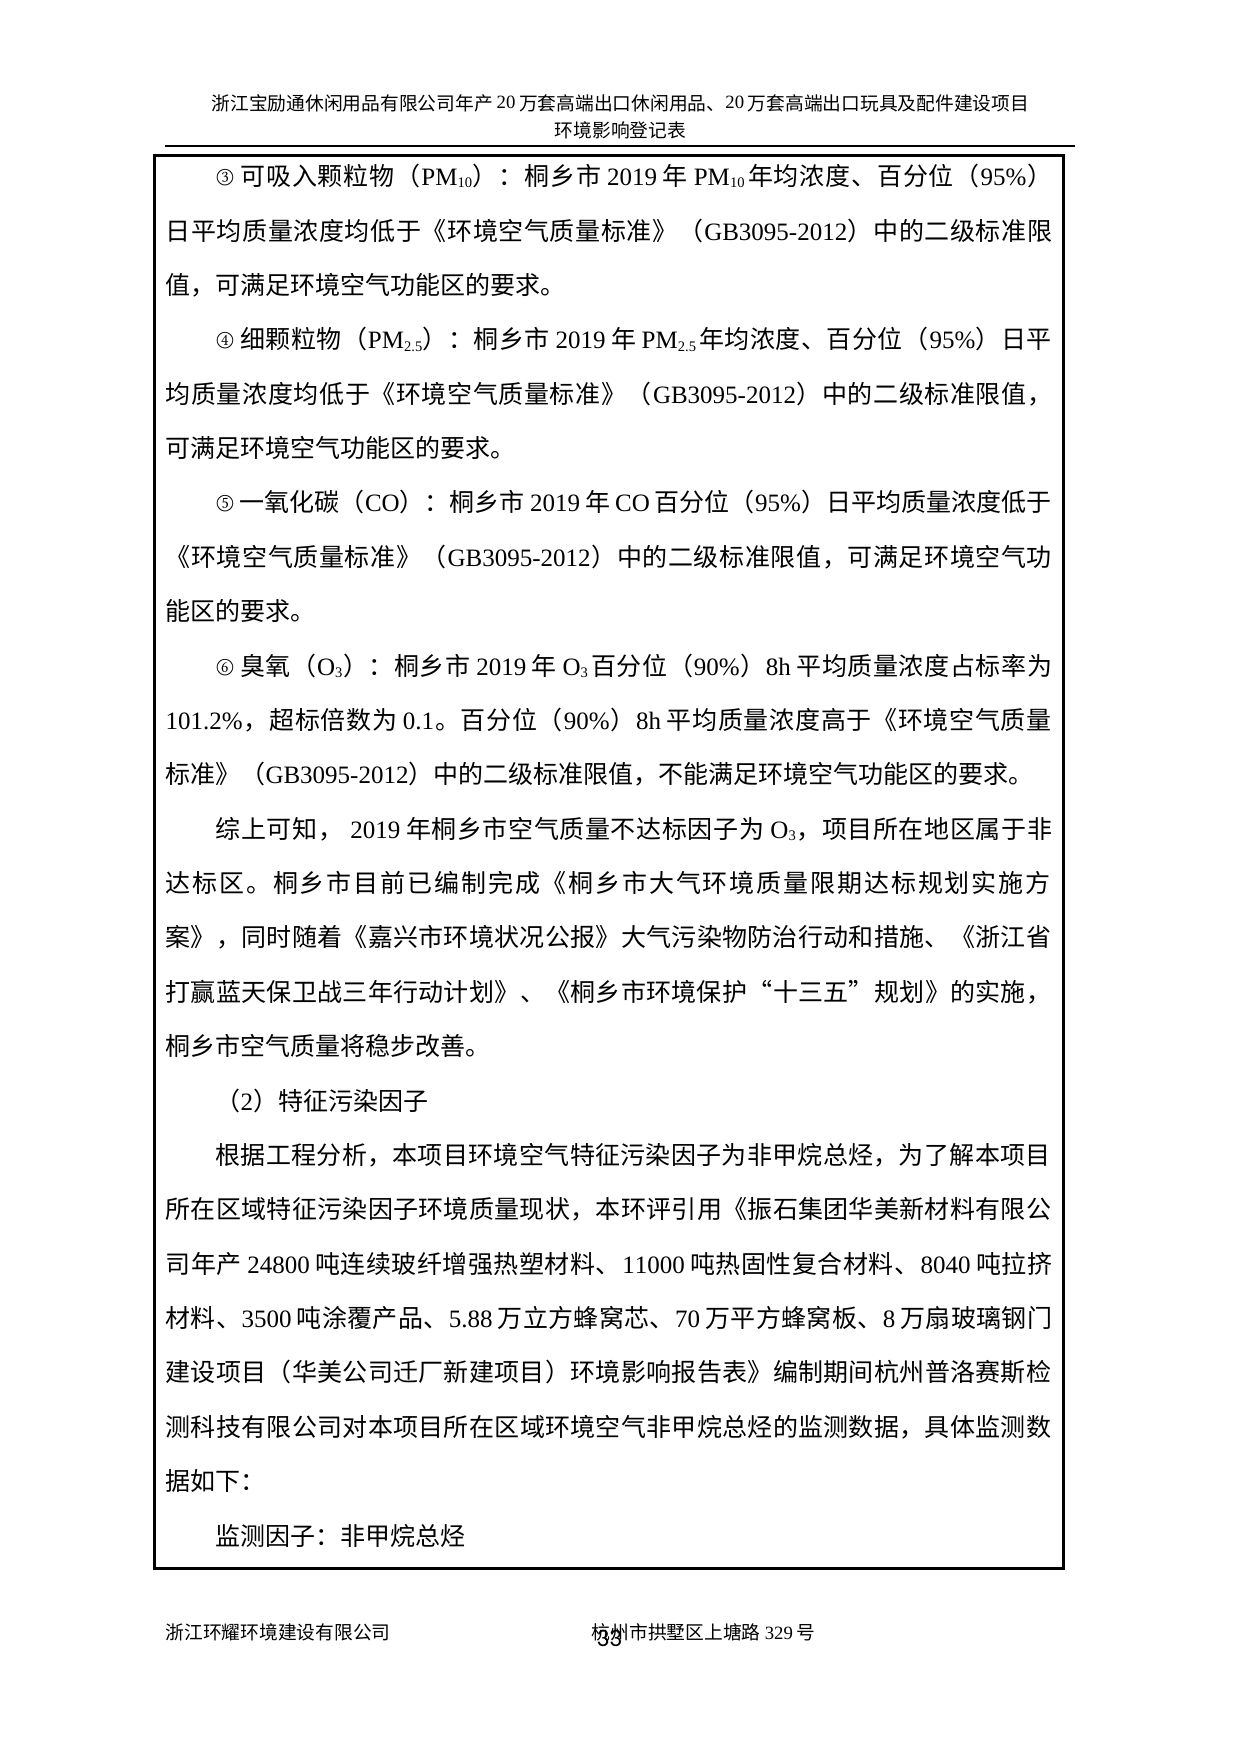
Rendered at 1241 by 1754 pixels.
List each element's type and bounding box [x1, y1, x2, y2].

table_header [156, 157, 1062, 1567]
